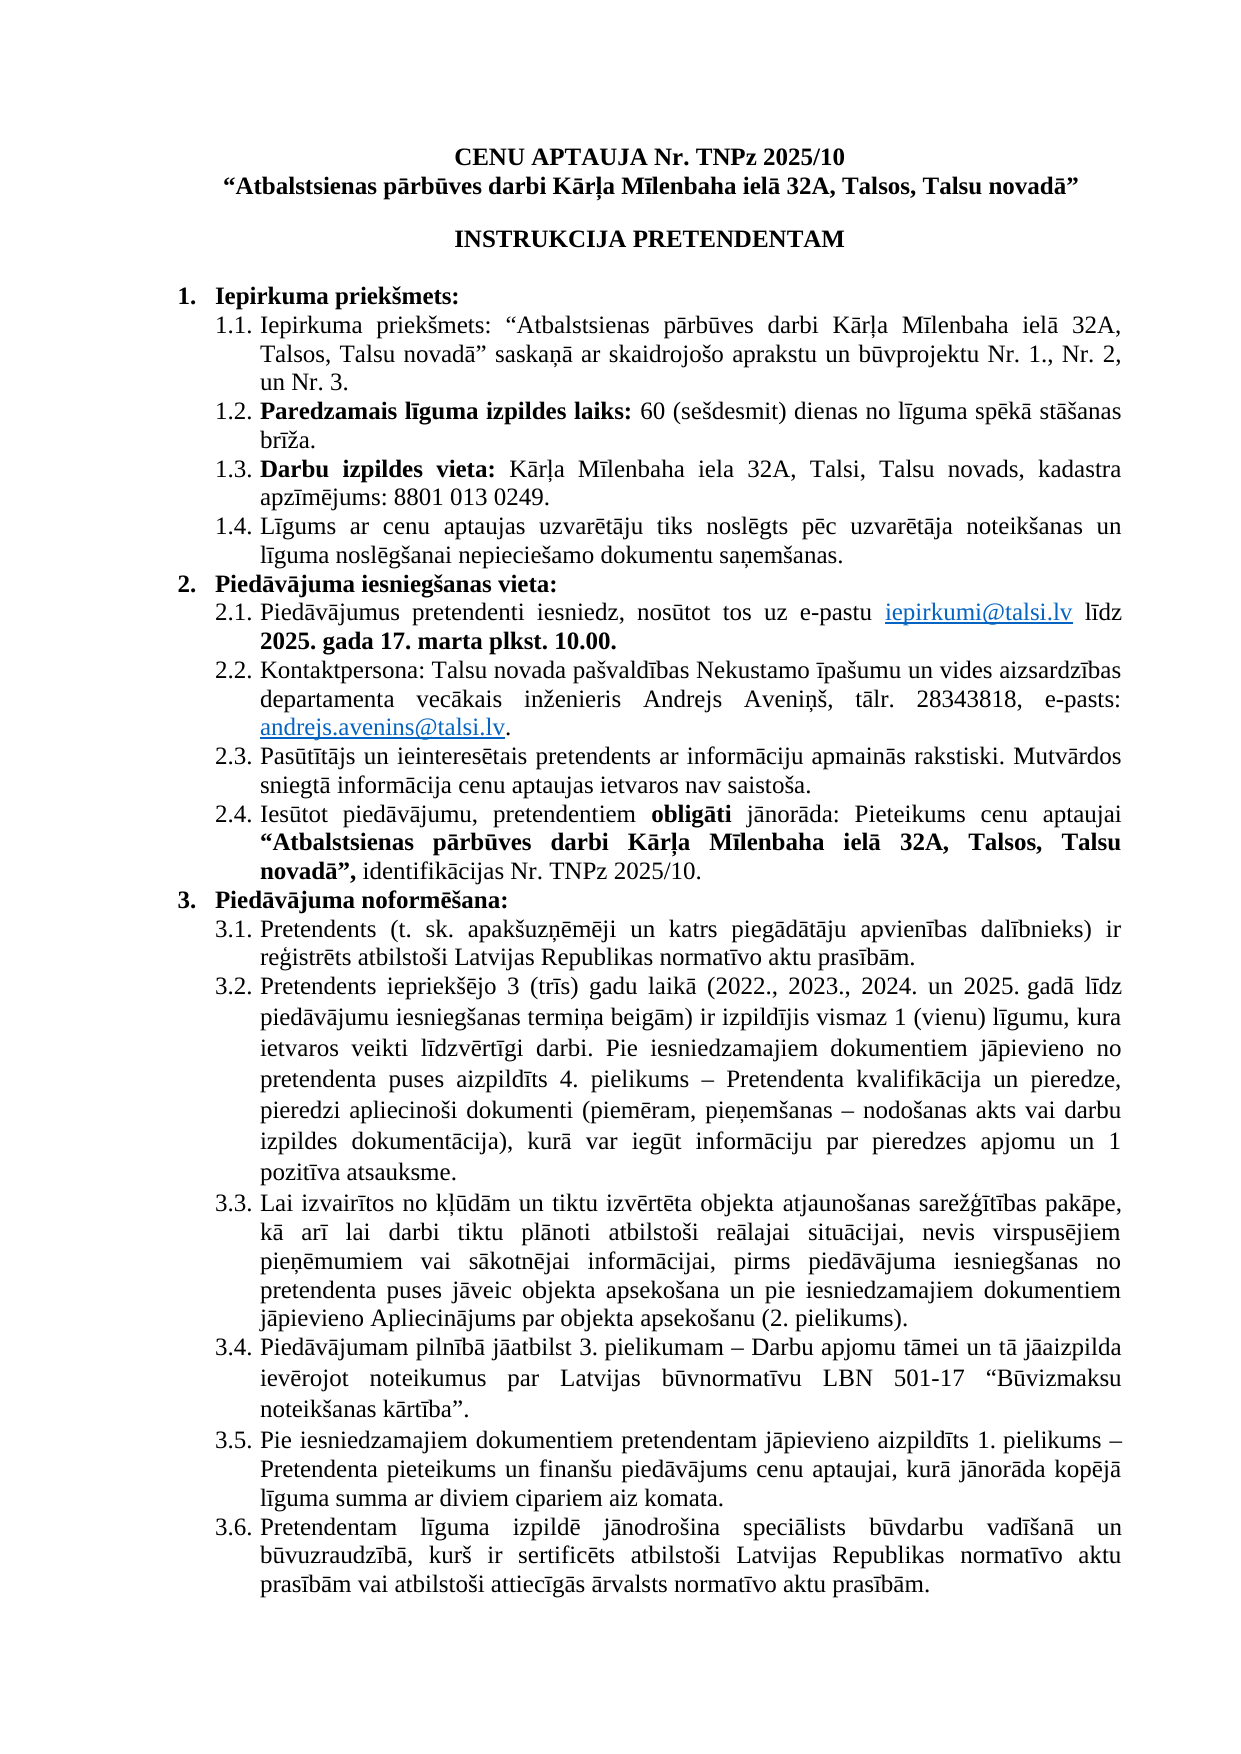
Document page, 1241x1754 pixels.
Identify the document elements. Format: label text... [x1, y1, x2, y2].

list Piedāvājumus pretendenti iesniedz, nosūtot tos uz e-pastu iepirkumi@talsi.lv līdz 2025. gada 17. marta plkst. 10.00. [215, 597, 1122, 655]
list Iesūtot piedāvājumu, pretendentiem obligāti jānorāda: Pieteikums cenu aptaujai “Atbalstsienas pārbūves darbi Kārļa Mīlenbaha ielā 32A, Talsos, Talsu novadā”, identifikācijas Nr. TNPz 2025/10. [215, 799, 1122, 885]
list Piedāvājumam pilnībā jāatbilst 3. pielikumam – Darbu apjomu tāmei un tā jāaizpilda ievērojot noteikumus par Latvijas būvnormatīvu LBN 501-17 “Būvizmaksu noteikšanas kārtība”. [215, 1332, 1122, 1423]
text “Atbalstsienas pārbūves darbi Kārļa Mīlenbaha ielā 32A, Talsos, Talsu novadā” [177, 171, 1122, 200]
list Pie iesniedzamajiem dokumentiem pretendentam jāpievieno aizpildīts 1. pielikums – Pretendenta pieteikums un finanšu piedāvājums cenu aptaujai, kurā jānorāda kopējā līguma summa ar diviem cipariem aiz komata. [215, 1425, 1122, 1512]
list Paredzamais līguma izpildes laiks: 60 (sešdesmit) dienas no līguma spēkā stāšanas brīža. [215, 396, 1122, 454]
text INSTRUKCIJA PRETENDENTAM [177, 224, 1122, 252]
list Piedāvājuma iesniegšanas vieta: [177, 569, 1122, 597]
list Pretendentam līguma izpildē jānodrošina speciālists būvdarbu vadīšanā un būvuzraudzībā, kurš ir sertificēts atbilstoši Latvijas Republikas normatīvo aktu prasībām vai atbilstoši attiecīgās ārvalsts normatīvo aktu prasībām. [215, 1512, 1122, 1598]
list Darbu izpildes vieta: Kārļa Mīlenbaha iela 32A, Talsi, Talsu novads, kadastra apzīmējums: 8801 013 0249. [215, 454, 1122, 511]
list Piedāvājuma noformēšana: [177, 885, 1122, 914]
list Lai izvairītos no kļūdām un tiktu izvērtēta objekta atjaunošanas sarežģītības pakāpe, kā arī lai darbi tiktu plānoti atbilstoši reālajai situācijai, nevis virspusējiem pieņēmumiem vai sākotnējai informācijai, pirms piedāvājuma iesniegšanas no pretendenta puses jāveic objekta apsekošana un pie iesniedzamajiem dokumentiem jāpievieno Apliecinājums par objekta apsekošanu (2. pielikums). [215, 1188, 1122, 1332]
list Pretendents (t. sk. apakšuzņēmēji un katrs piegādātāju apvienības dalībnieks) ir reģistrēts atbilstoši Latvijas Republikas normatīvo aktu prasībām. [215, 914, 1122, 971]
list Iepirkuma priekšmets: “Atbalstsienas pārbūves darbi Kārļa Mīlenbaha ielā 32A, Talsos, Talsu novadā” saskaņā ar skaidrojošo aprakstu un būvprojektu Nr. 1., Nr. 2, un Nr. 3. [215, 310, 1122, 396]
list Pasūtītājs un ieinteresētais pretendents ar informāciju apmainās rakstiski. Mutvārdos sniegtā informācija cenu aptaujas ietvaros nav saistoša. [215, 741, 1122, 799]
list Iepirkuma priekšmets: [177, 281, 1122, 310]
list Līgums ar cenu aptaujas uzvarētāju tiks noslēgts pēc uzvarētāja noteikšanas un līguma noslēgšanai nepieciešamo dokumentu saņemšanas. [215, 511, 1122, 569]
text CENU APTAUJA Nr. TNPz 2025/10 [177, 142, 1122, 171]
list Pretendents iepriekšējo 3 (trīs) gadu laikā (2022., 2023., 2024. un 2025. gadā līdz piedāvājumu iesniegšanas termiņa beigām) ir izpildījis vismaz 1 (vienu) līgumu, kura ietvaros veikti līdzvērtīgi darbi. Pie iesniedzamajiem dokumentiem jāpievieno no pretendenta puses aizpildīts 4. pielikums – Pretendenta kvalifikācija un pieredze, pieredzi apliecinoši dokumenti (piemēram, pieņemšanas – nodošanas akts vai darbu izpildes dokumentācija), kurā var iegūt informāciju par pieredzes apjomu un 1 pozitīva atsauksme. [215, 971, 1122, 1186]
list Kontaktpersona: Talsu novada pašvaldības Nekustamo īpašumu un vides aizsardzības departamenta vecākais inženieris Andrejs Aveniņš, tālr. 28343818, e-pasts: andrejs.avenins@talsi.lv. [215, 655, 1122, 741]
